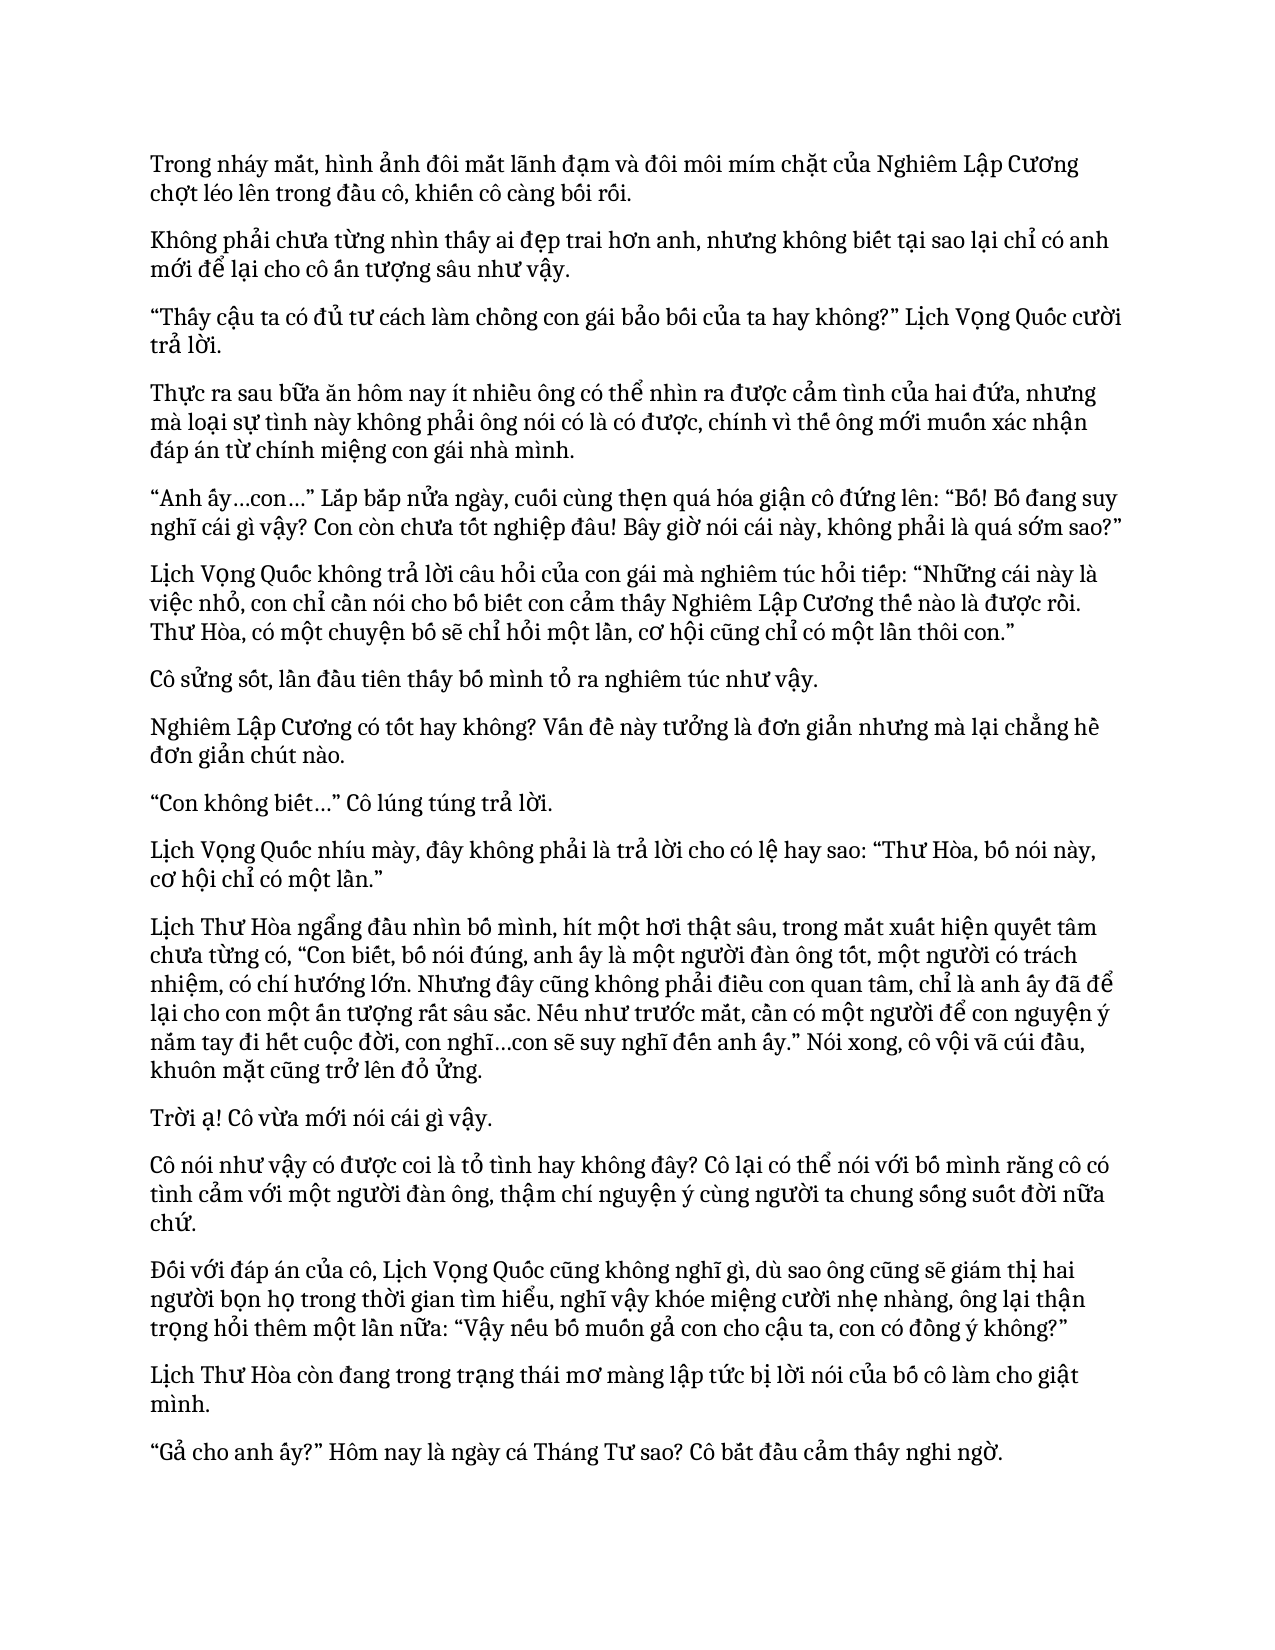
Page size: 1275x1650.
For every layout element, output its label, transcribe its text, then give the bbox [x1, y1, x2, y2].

text Trời ạ! Cô vừa mới nói cái gì vậy. [150, 1104, 1125, 1132]
text “Gả cho anh ấy?” Hôm nay là ngày cá Tháng Tư sao? Cô bắt đầu cảm thấy nghi ngờ. [150, 1437, 1125, 1466]
text Cô nói như vậy có được coi là tỏ tình hay không đây? Cô lại có thể nói với bố mình rằng cô có tình cảm với một người đàn ông, thậm chí nguyện ý cùng người ta chung sống suốt đời nữa chứ. [150, 1151, 1125, 1237]
text Lịch Vọng Quốc không trả lời câu hỏi của con gái mà nghiêm túc hỏi tiếp: “Những cái này là việc nhỏ, con chỉ cần nói cho bố biết con cảm thấy Nghiêm Lập Cương thế nào là được rồi. Thư Hòa, có một chuyện bố sẽ chỉ hỏi một lần, cơ hội cũng chỉ có một lần thôi con.” [150, 560, 1125, 646]
text “Con không biết…” Cô lúng túng trả lời. [150, 789, 1125, 817]
text “Thấy cậu ta có đủ tư cách làm chồng con gái bảo bối của ta hay không?” Lịch Vọng Quốc cười trả lời. [150, 302, 1125, 360]
text Lịch Vọng Quốc nhíu mày, đây không phải là trả lời cho có lệ hay sao: “Thư Hòa, bố nói này, cơ hội chỉ có một lần.” [150, 836, 1125, 894]
text Trong nháy mắt, hình ảnh đôi mắt lãnh đạm và đôi môi mím chặt của Nghiêm Lập Cương chợt léo lên trong đầu cô, khiến cô càng bối rối. [150, 150, 1125, 207]
text Cô sửng sốt, lần đầu tiên thấy bố mình tỏ ra nghiêm túc như vậy. [150, 665, 1125, 694]
text Đối với đáp án của cô, Lịch Vọng Quốc cũng không nghĩ gì, dù sao ông cũng sẽ giám thị hai người bọn họ trong thời gian tìm hiểu, nghĩ vậy khóe miệng cười nhẹ nhàng, ông lại thận trọng hỏi thêm một lần nữa: “Vậy nếu bố muốn gả con cho cậu ta, con có đồng ý không?” [150, 1256, 1125, 1342]
text “Anh ấy…con…” Lắp bắp nửa ngày, cuối cùng thẹn quá hóa giận cô đứng lên: “Bố! Bố đang suy nghĩ cái gì vậy? Con còn chưa tốt nghiệp đâu! Bây giờ nói cái này, không phải là quá sớm sao?” [150, 484, 1125, 541]
text Lịch Thư Hòa ngẩng đầu nhìn bố mình, hít một hơi thật sâu, trong mắt xuất hiện quyết tâm chưa từng có, “Con biết, bố nói đúng, anh ấy là một người đàn ông tốt, một người có trách nhiệm, có chí hướng lớn. Nhưng đây cũng không phải điều con quan tâm, chỉ là anh ấy đã để lại cho con một ấn tượng rất sâu sắc. Nếu như trước mắt, cần có một người để con nguyện ý nắm tay đi hết cuộc đời, con nghĩ…con sẽ suy nghĩ đến anh ấy.” Nói xong, cô vội vã cúi đầu, khuôn mặt cũng trở lên đỏ ửng. [150, 912, 1125, 1085]
text Thực ra sau bữa ăn hôm nay ít nhiều ông có thể nhìn ra được cảm tình của hai đứa, nhưng mà loại sự tình này không phải ông nói có là có được, chính vì thế ông mới muốn xác nhận đáp án từ chính miệng con gái nhà mình. [150, 379, 1125, 465]
text Không phải chưa từng nhìn thấy ai đẹp trai hơn anh, nhưng không biết tại sao lại chỉ có anh mới để lại cho cô ấn tượng sâu như vậy. [150, 226, 1125, 284]
text Nghiêm Lập Cương có tốt hay không? Vấn đề này tưởng là đơn giản nhưng mà lại chẳng hề đơn giản chút nào. [150, 712, 1125, 770]
text Lịch Thư Hòa còn đang trong trạng thái mơ màng lập tức bị lời nói của bố cô làm cho giật mình. [150, 1361, 1125, 1419]
